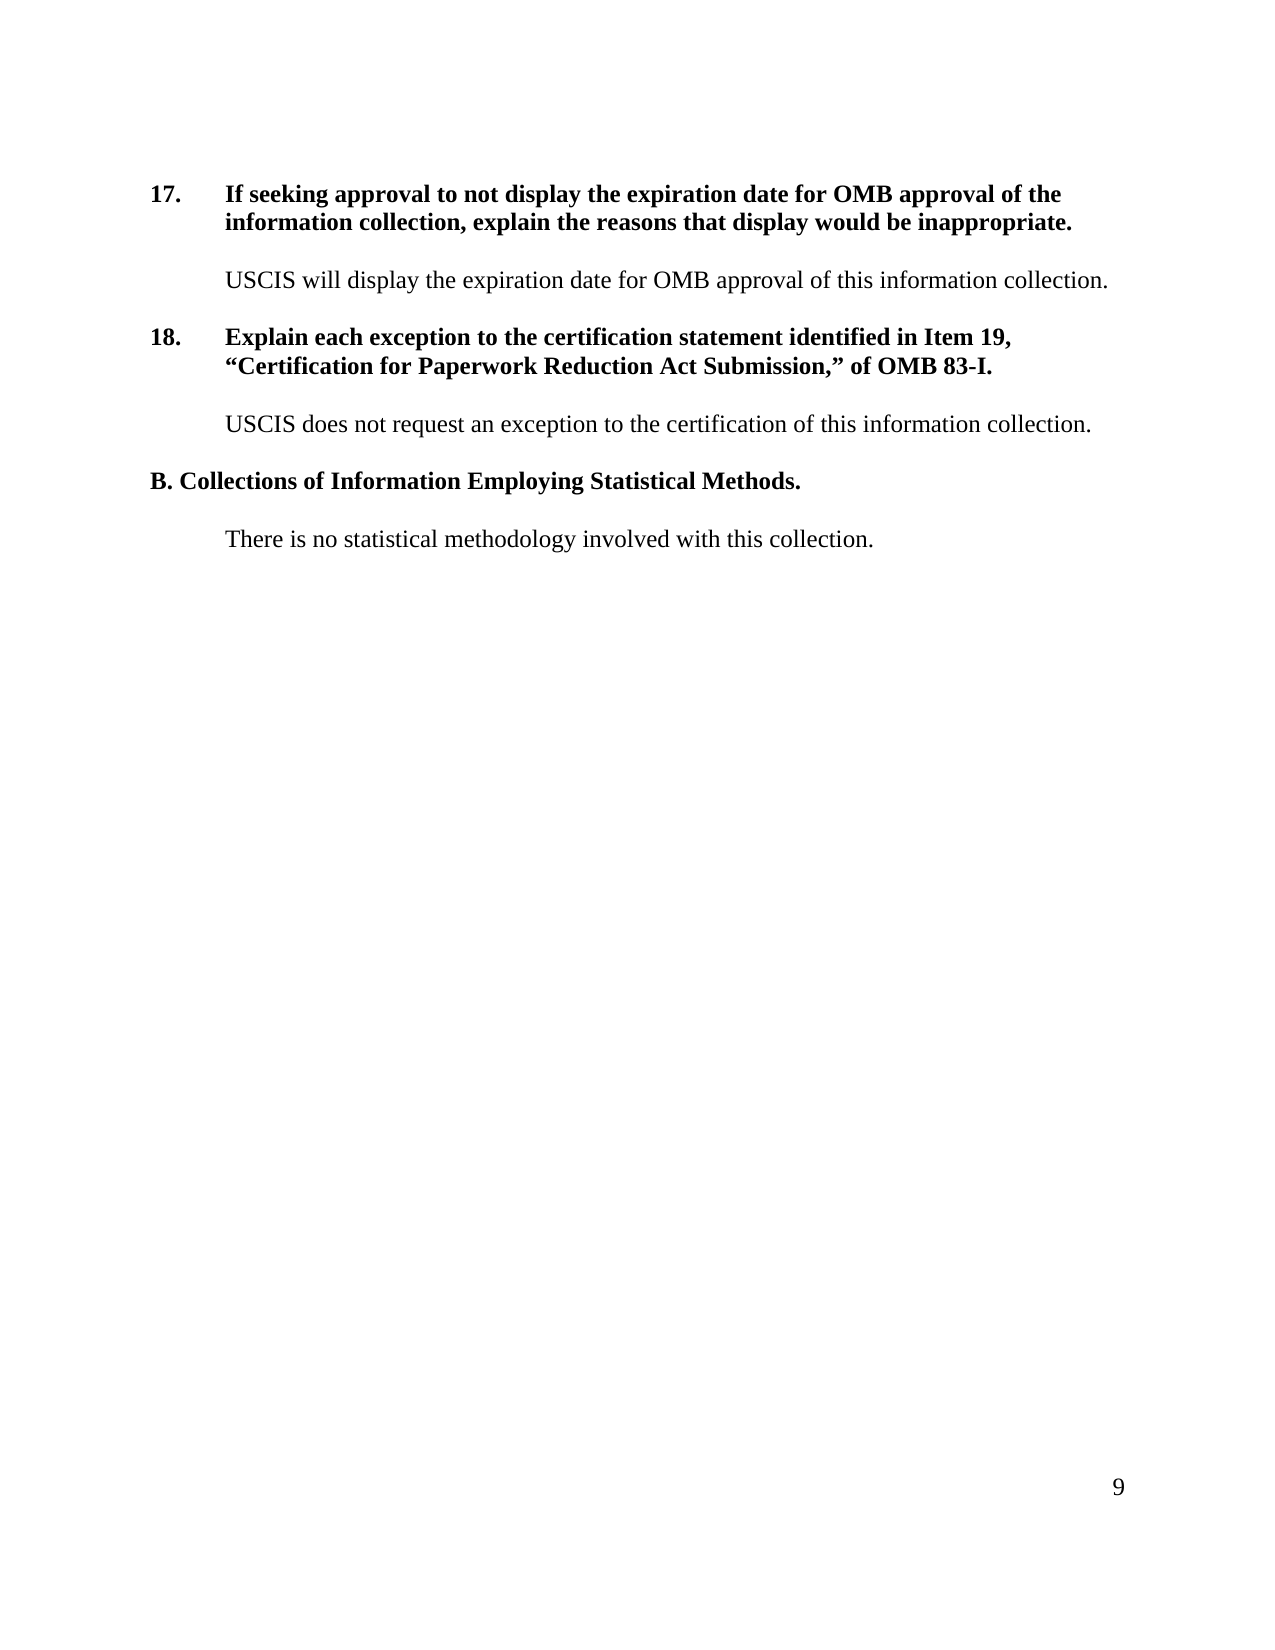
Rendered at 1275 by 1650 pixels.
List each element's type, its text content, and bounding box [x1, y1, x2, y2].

text USCIS does not request an exception to the certification of this information collection. [225, 409, 1125, 437]
text 17. If seeking approval to not display the expiration date for OMB approval of the information collection, explain the reasons that display would be inappropriate. [150, 179, 1125, 236]
list Explain each exception to the certification statement identified in Item 19, “Certification for Paperwork Reduction Act Submission,” of OMB 83-I. [150, 322, 1125, 380]
text USCIS will display the expiration date for OMB approval of this information collection. [225, 265, 1125, 294]
text There is no statistical methodology involved with this collection. [225, 524, 1125, 552]
text B. Collections of Information Employing Statistical Methods. [150, 466, 1125, 495]
